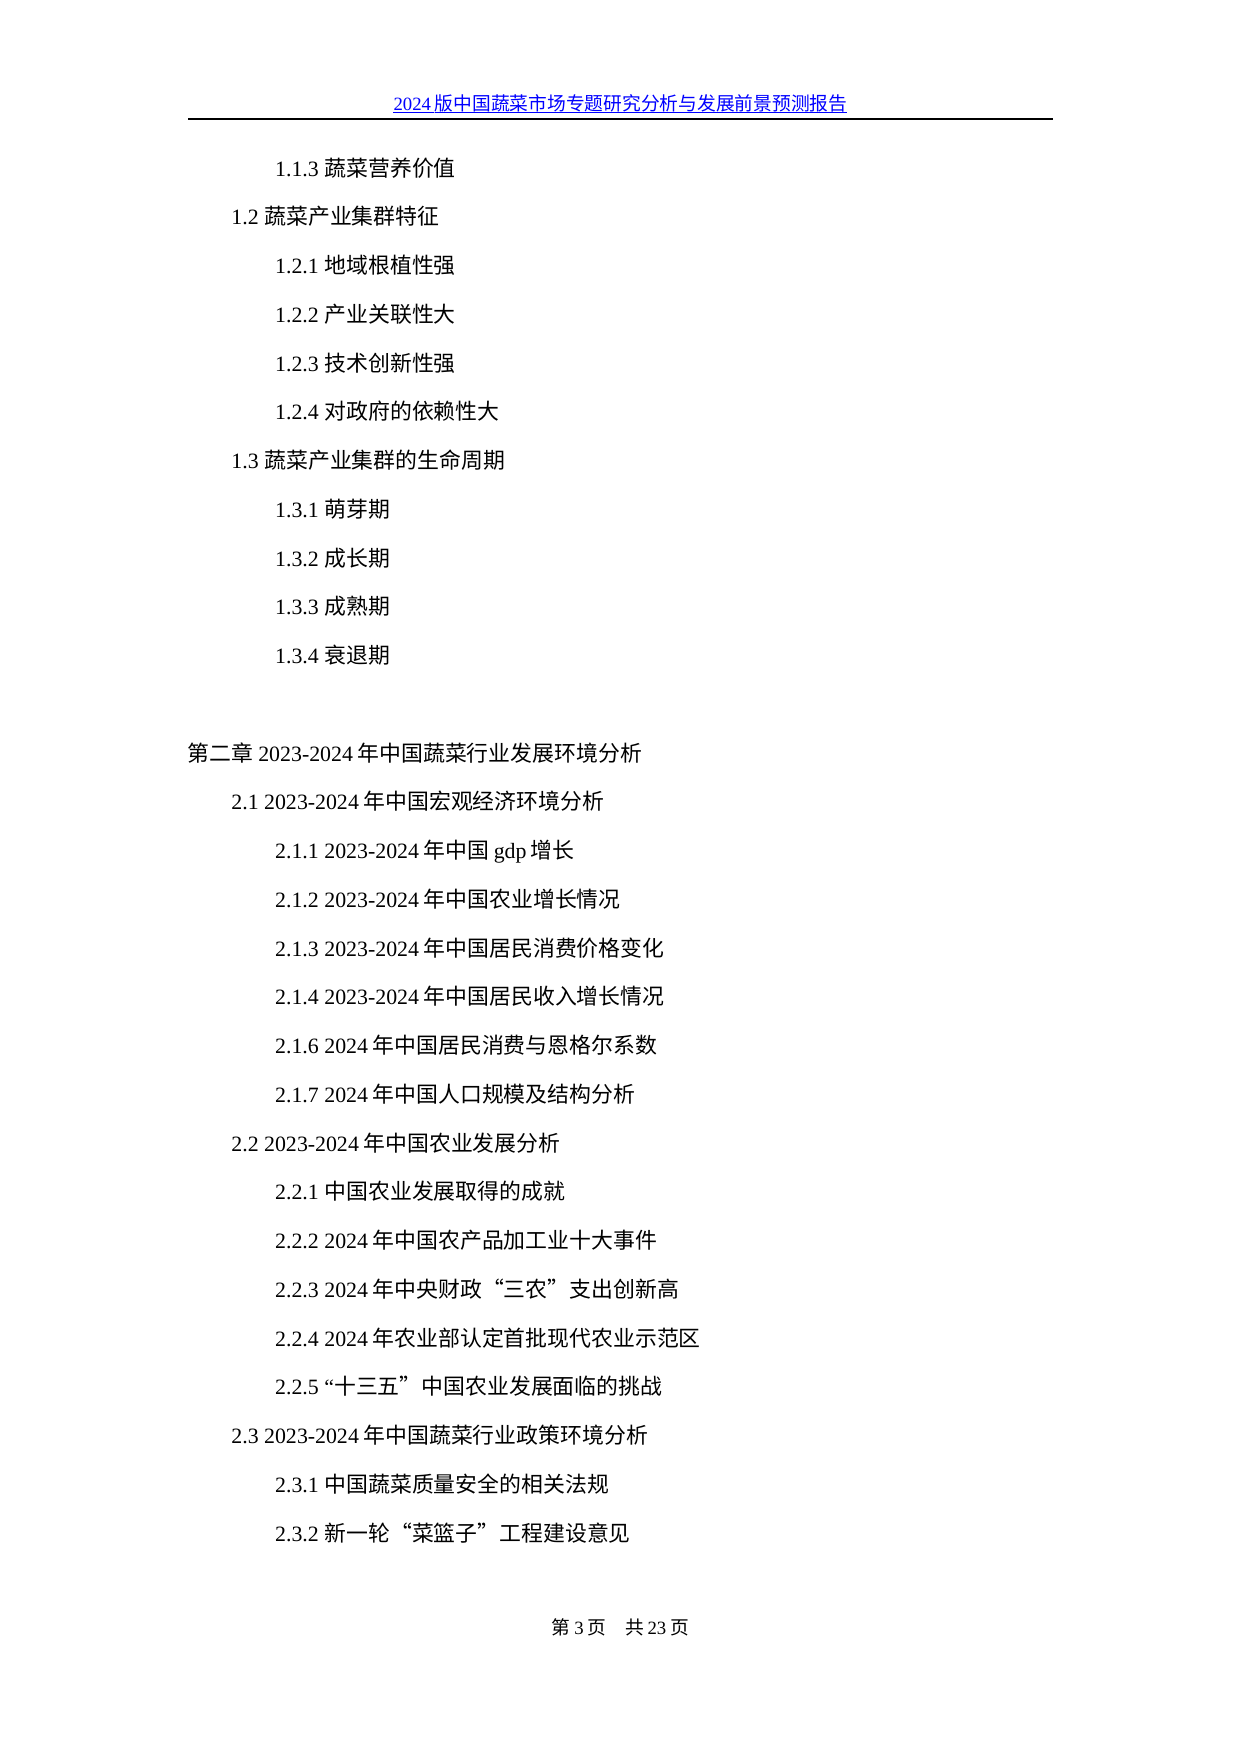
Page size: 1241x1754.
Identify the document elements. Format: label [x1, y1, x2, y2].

text [187, 150, 1053, 1548]
